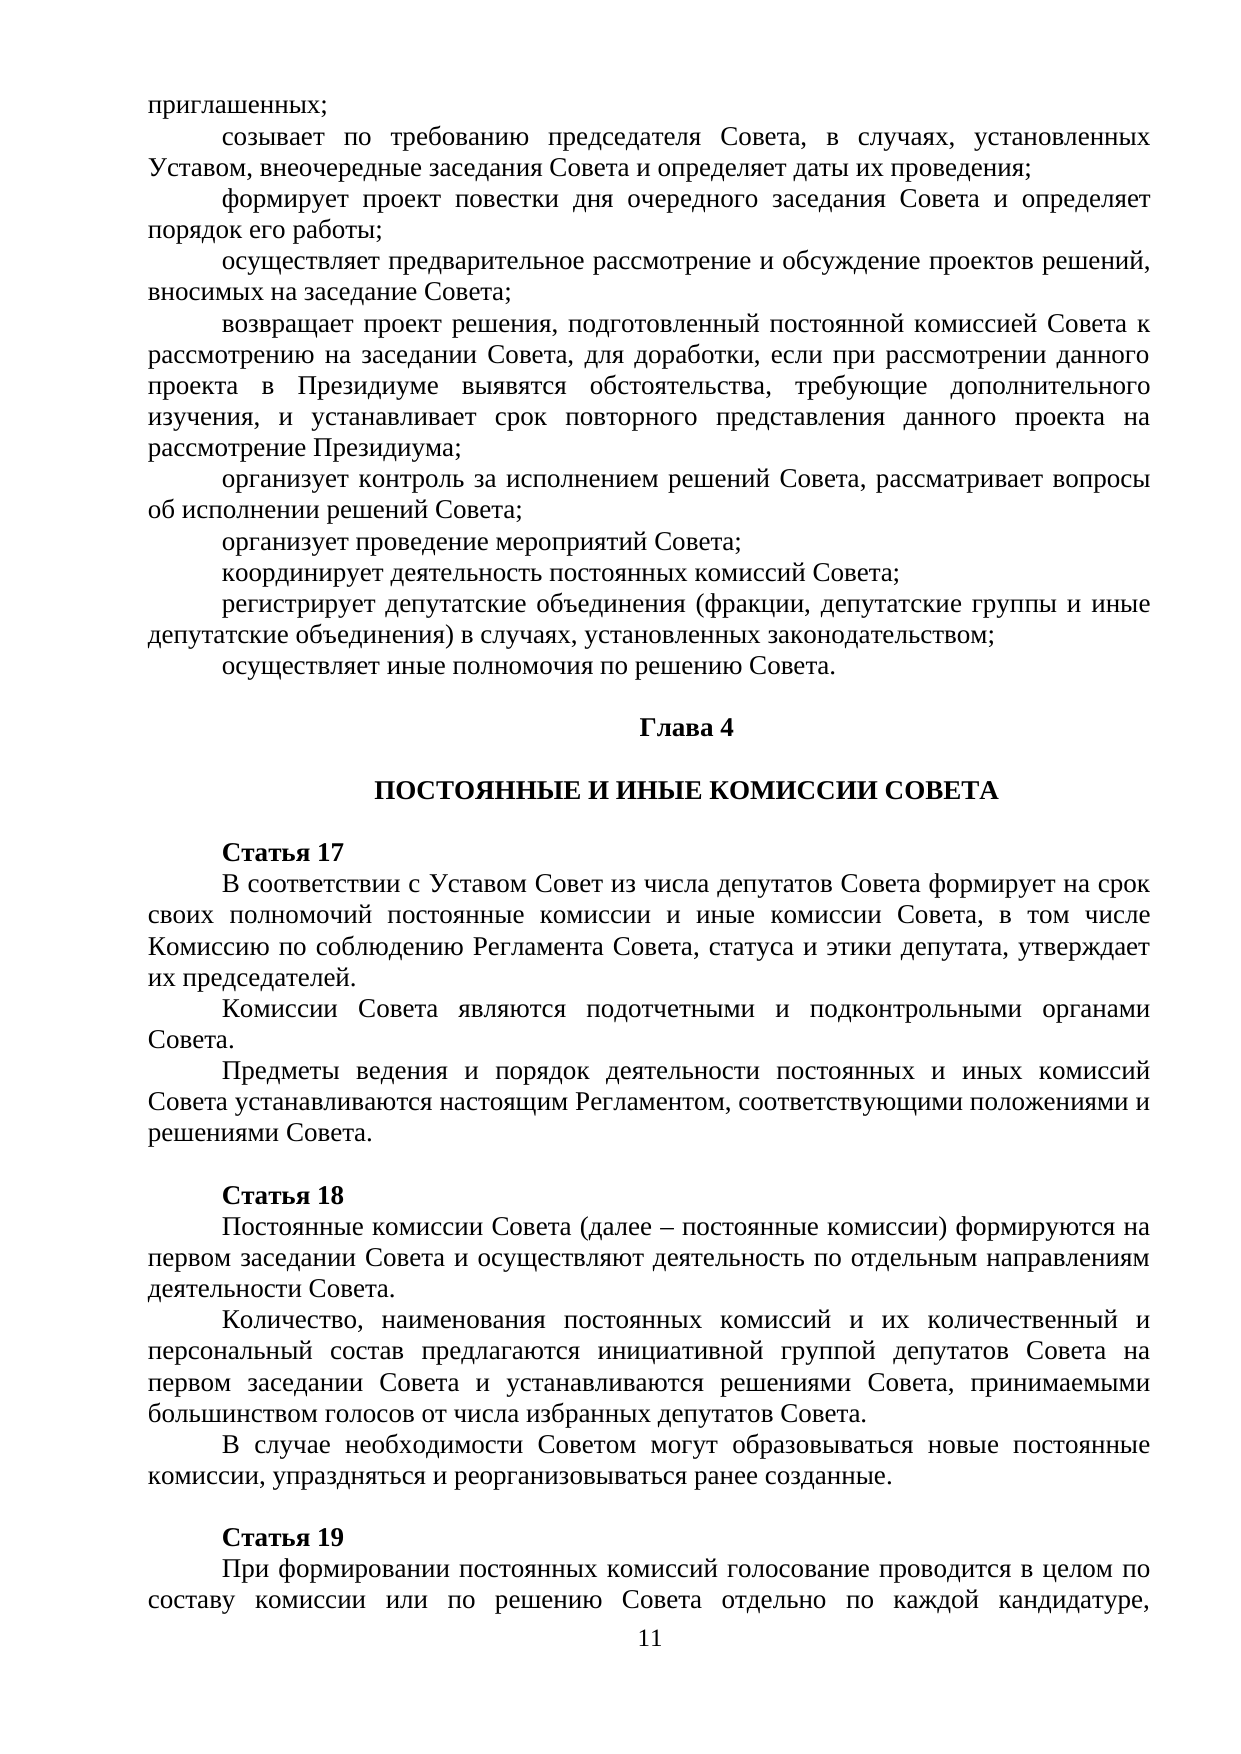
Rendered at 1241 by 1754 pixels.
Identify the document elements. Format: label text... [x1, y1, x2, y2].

title Глава 4 [148, 712, 1152, 743]
text осуществляет предварительное рассмотрение и обсуждение проектов решений, вносимых на заседание Совета; [148, 244, 1152, 307]
text координирует деятельность постоянных комиссий Совета; [148, 556, 1152, 587]
text Комиссии Совета являются подотчетными и подконтрольными органами Совета. [148, 992, 1152, 1054]
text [148, 1552, 1152, 1615]
text осуществляет иные полномочия по решению Совета. [148, 649, 1152, 680]
text организует контроль за исполнением решений Совета, рассматривает вопросы об исполнении решений Совета; [148, 462, 1152, 525]
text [148, 89, 1152, 120]
text формирует проект повестки дня очередного заседания Совета и определяет порядок его работы; [148, 182, 1152, 244]
text В случае необходимости Советом могут образовываться новые постоянные комиссии, упраздняться и реорганизовываться ранее созданные. [148, 1428, 1152, 1490]
text возвращает проект решения, подготовленный постоянной комиссией Совета к рассмотрению на заседании Совета, для доработки, если при рассмотрении данного проекта в Президиуме выявятся обстоятельства, требующие дополнительного изучения, и устанавливает срок повторного представления данного проекта на рассмотрение Президиума; [148, 307, 1152, 462]
title Статья 18 [148, 1179, 1152, 1210]
title Статья 17 [148, 836, 1152, 867]
title ПОСТОЯННЫЕ И ИНЫЕ КОМИССИИ СОВЕТА [148, 774, 1152, 805]
text созывает по требованию председателя Совета, в случаях, установленных Уставом, внеочередные заседания Совета и определяет даты их проведения; [148, 120, 1152, 182]
text Предметы ведения и порядок деятельности постоянных и иных комиссий Совета устанавливаются настоящим Регламентом, соответствующими положениями и решениями Совета. [148, 1054, 1152, 1148]
title Статья 19 [148, 1521, 1152, 1552]
text Постоянные комиссии Совета (далее – постоянные комиссии) формируются на первом заседании Совета и осуществляют деятельность по отдельным направлениям деятельности Совета. [148, 1210, 1152, 1303]
text организует проведение мероприятий Совета; [148, 525, 1152, 556]
text регистрирует депутатские объединения (фракции, депутатские группы и иные депутатские объединения) в случаях, установленных законодательством; [148, 587, 1152, 649]
text В соответствии с Уставом Совет из числа депутатов Совета формирует на срок своих полномочий постоянные комиссии и иные комиссии Совета, в том числе Комиссию по соблюдению Регламента Совета, статуса и этики депутата, утверждает их председателей. [148, 867, 1152, 992]
text Количество, наименования постоянных комиссий и их количественный и персональный состав предлагаются инициативной группой депутатов Совета на первом заседании Совета и устанавливаются решениями Совета, принимаемыми большинством голосов от числа избранных депутатов Совета. [148, 1303, 1152, 1428]
